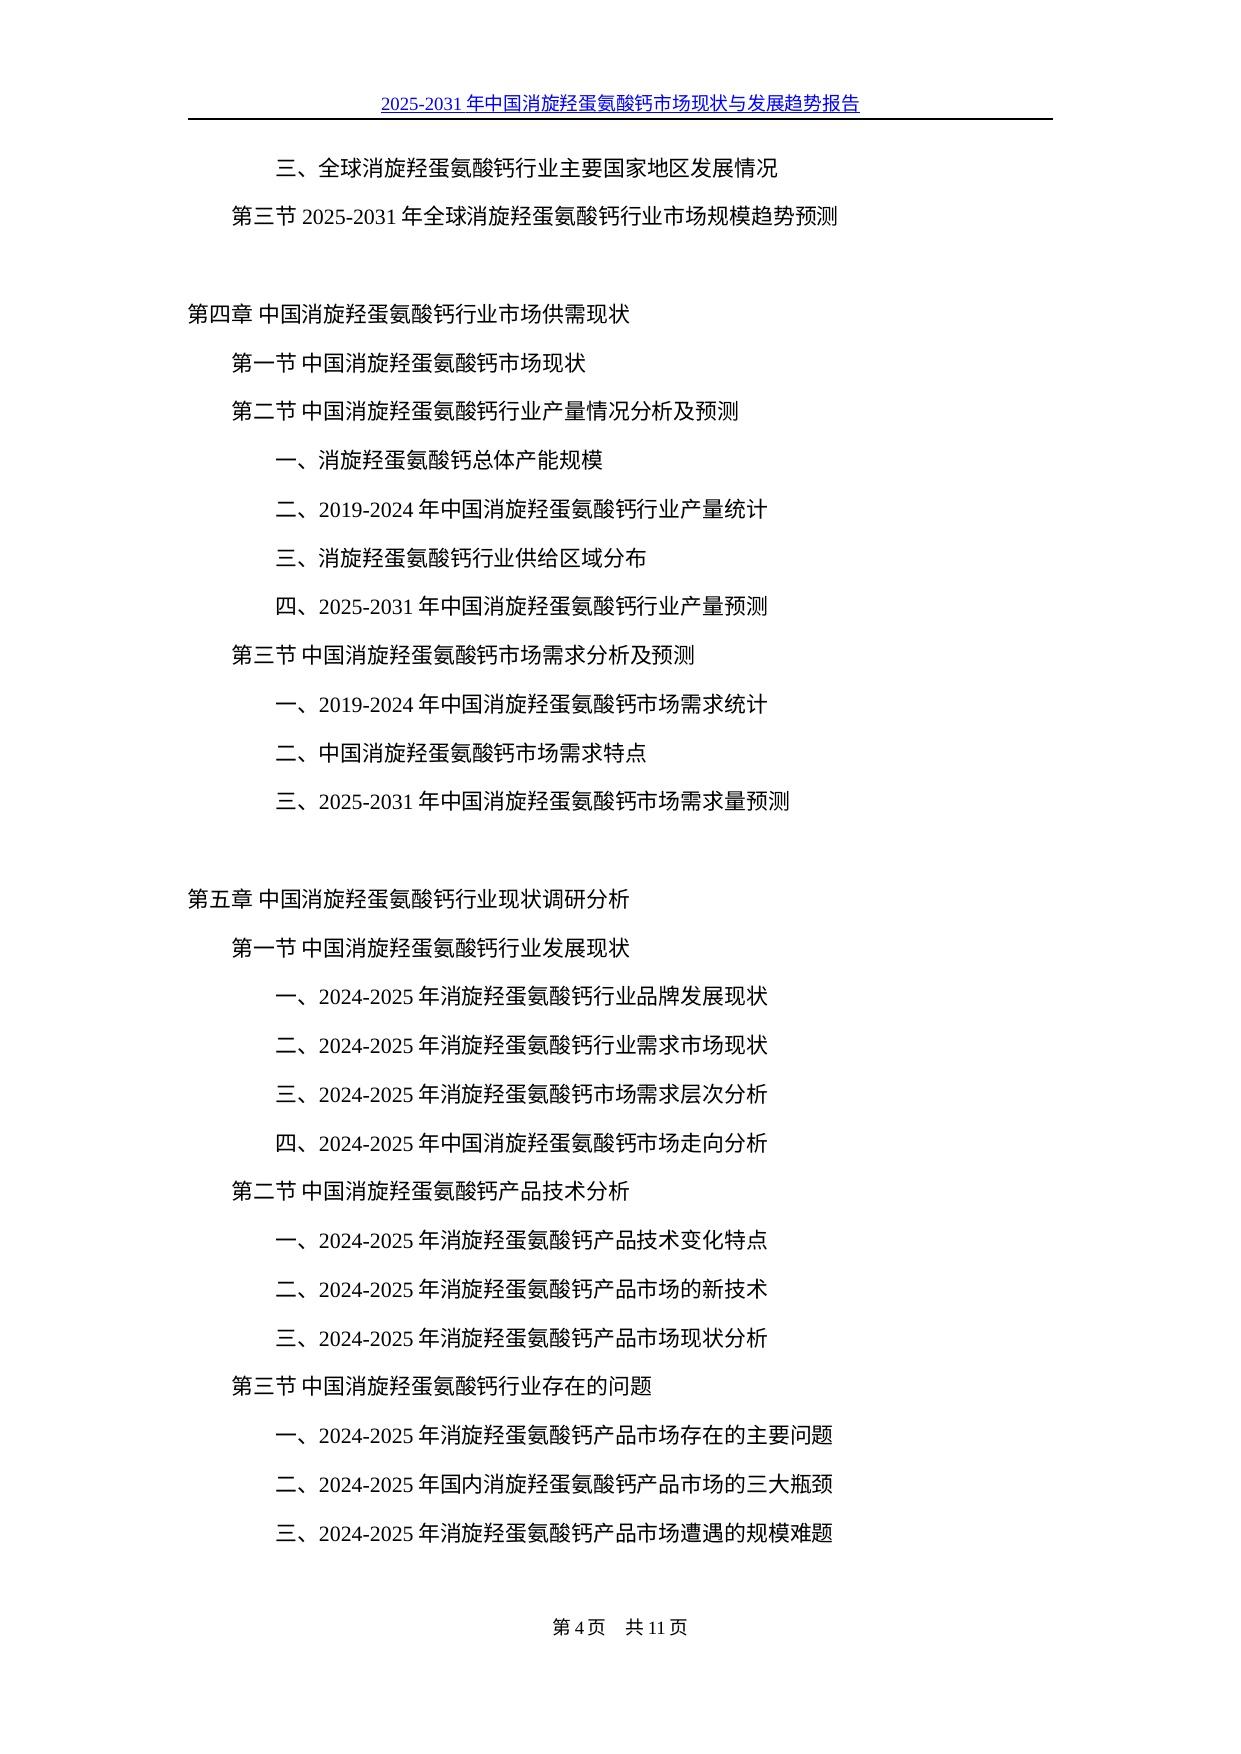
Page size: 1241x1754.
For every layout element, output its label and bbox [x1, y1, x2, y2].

text [187, 150, 1053, 1548]
